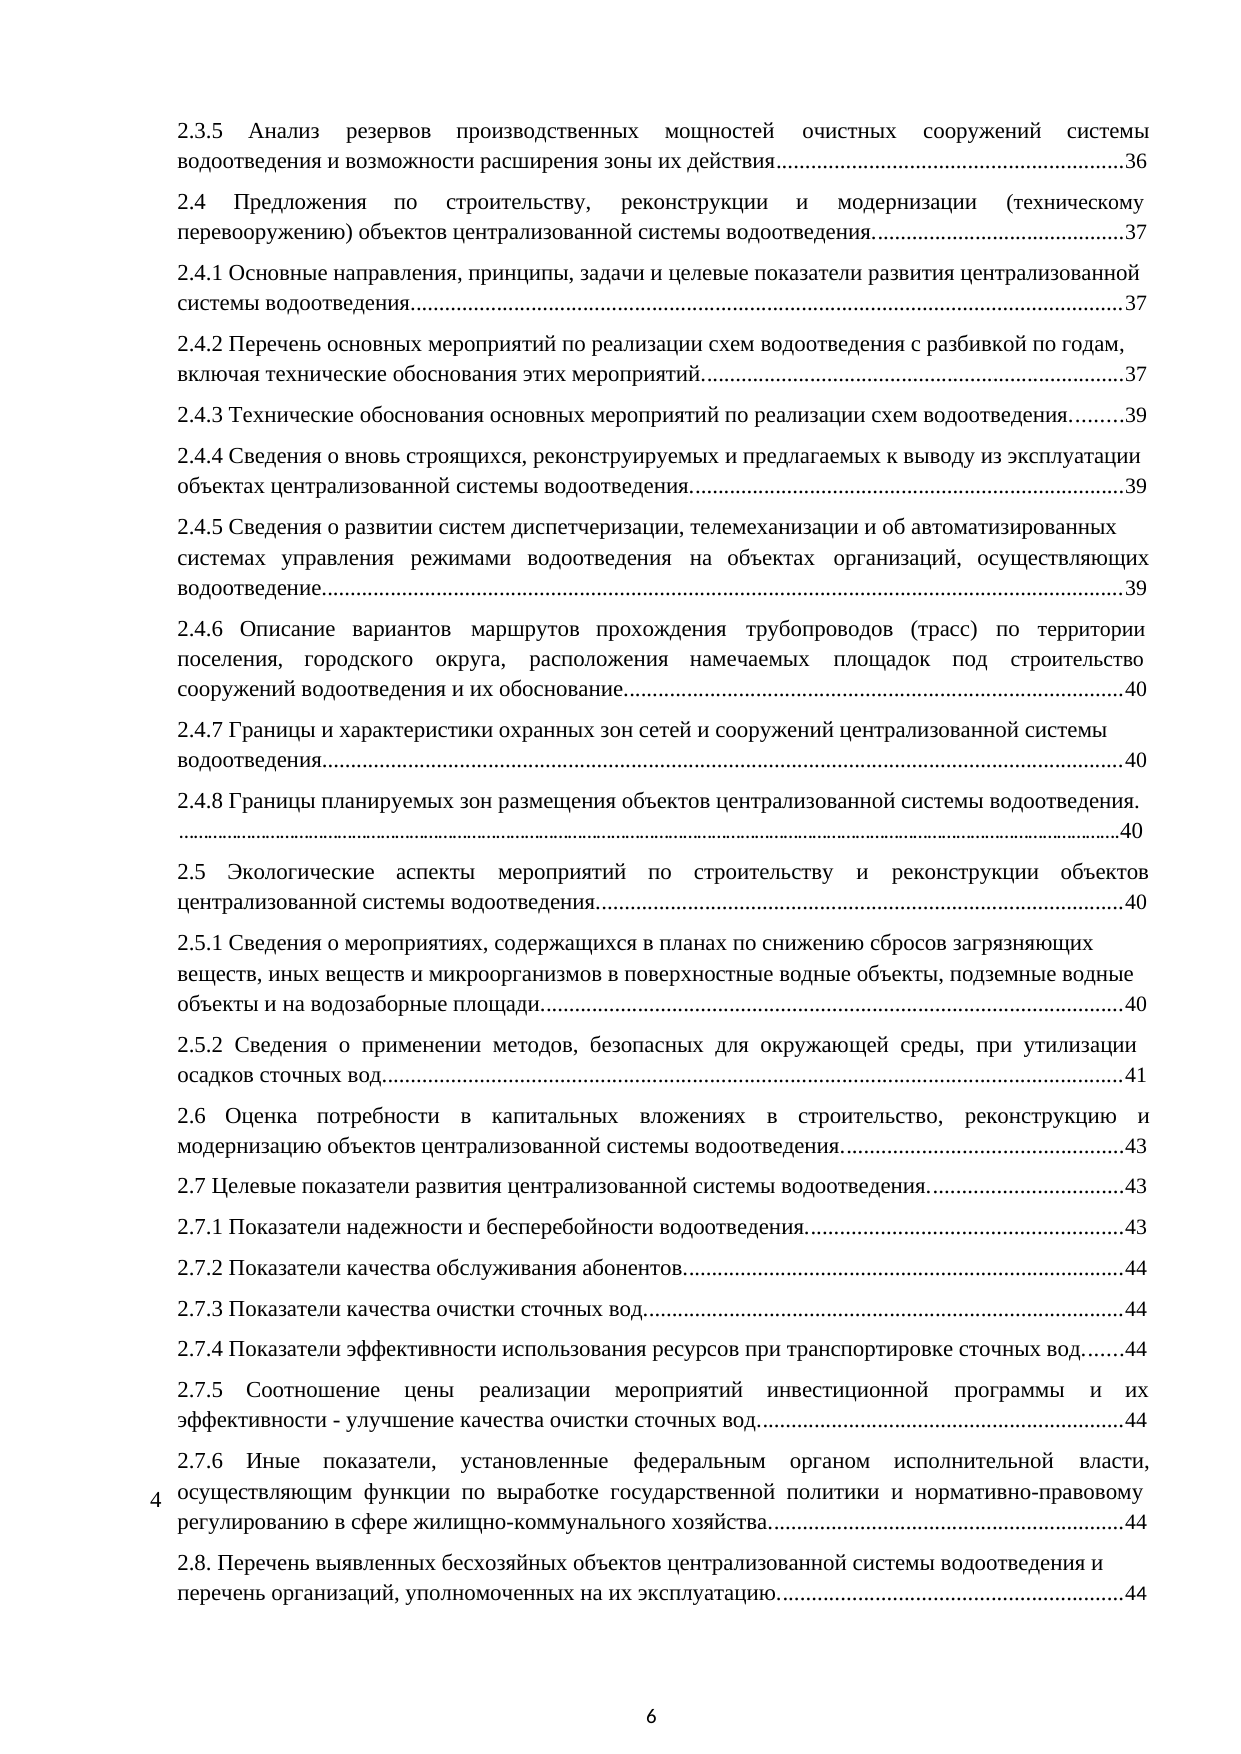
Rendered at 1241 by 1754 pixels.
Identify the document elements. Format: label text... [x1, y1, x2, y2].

text сооружений водоотведения и их обоснование. 40 [177, 675, 1152, 701]
text 2.7.6 Иные показатели, установленные федеральным органом исполнительной власти, [177, 1447, 1152, 1474]
text 2.7 Целевые показатели развития централизованной системы водоотведения. 43 [177, 1172, 1152, 1199]
text 2.7.2 Показатели качества обслуживания абонентов. 44 [177, 1254, 1152, 1280]
text 2.4.8 Границы планируемых зон размещения объектов централизованной системы водоотведения. [177, 787, 1152, 813]
text 2.4.5 Сведения о развитии систем диспетчеризации, телемеханизации и об автоматизированных [177, 513, 1152, 540]
text осуществляющим функции по выработке государственной политики и нормативно-правовому [177, 1478, 1152, 1504]
text поселения, городского округа, расположения намечаемых площадок под строительство [177, 645, 1152, 671]
text 2.7.1 Показатели надежности и бесперебойности водоотведения. 43 [177, 1213, 1152, 1239]
text …………………………………………………………………………………………………………………………………………………………………………….40 [179, 817, 1152, 844]
text 2.4.1 Основные направления, принципы, задачи и целевые показатели развития централизованной [177, 259, 1152, 286]
text 2.5 Экологические аспекты мероприятий по строительству и реконструкции объектов [177, 858, 1152, 885]
text централизованной системы водоотведения. 40 [177, 888, 1152, 915]
text перечень организаций, уполномоченных на их эксплуатацию. 44 [177, 1579, 1152, 1606]
text включая технические обоснования этих мероприятий. 37 [177, 361, 1152, 387]
text эффективности - улучшение качества очистки сточных вод. 44 [177, 1406, 1152, 1433]
text модернизацию объектов централизованной системы водоотведения. 43 [177, 1132, 1152, 1158]
text системы водоотведения. 37 [177, 289, 1152, 316]
text объекты и на водозаборные площади. 40 [177, 990, 1152, 1016]
text регулированию в сфере жилищно-коммунального хозяйства. 44 [177, 1508, 1152, 1534]
text 2.4.3 Технические обоснования основных мероприятий по реализации схем водоотведения. 39 [177, 401, 1152, 428]
text водоотведения. 40 [177, 746, 1152, 772]
text водоотведения и возможности расширения зоны их действия 36 [177, 147, 1152, 174]
text перевооружению) объектов централизованной системы водоотведения. 37 [177, 218, 1152, 245]
text 2.4 Предложения по строительству, реконструкции и модернизации (техническому [177, 188, 1152, 215]
text водоотведение. 39 [177, 574, 1152, 600]
text 2.4.2 Перечень основных мероприятий по реализации схем водоотведения с разбивкой по годам, [177, 331, 1152, 357]
text 2.4.7 Границы и характеристики охранных зон сетей и сооружений централизованной системы [177, 716, 1152, 742]
text 2.7.5 Соотношение цены реализации мероприятий инвестиционной программы и их [177, 1376, 1152, 1403]
text 2.7.3 Показатели качества очистки сточных вод. 44 [177, 1295, 1152, 1321]
text 2.4.6 Описание вариантов маршрутов прохождения трубопроводов (трасс) по территории [177, 615, 1152, 641]
text осадков сточных вод. 41 [177, 1061, 1152, 1087]
text 2.7.4 Показатели эффективности использования ресурсов при транспортировке сточных вод. 44 [177, 1335, 1152, 1362]
text 2.5.1 Сведения о мероприятиях, содержащихся в планах по снижению сбросов загрязняющих [177, 929, 1152, 956]
text объектах централизованной системы водоотведения. 39 [177, 472, 1152, 499]
text 2.4.4 Сведения о вновь строящихся, реконструируемых и предлагаемых к выводу из эксплуатации [177, 442, 1152, 469]
text системах управления режимами водоотведения на объектах организаций, осуществляющих [177, 543, 1152, 570]
text 2.8. Перечень выявленных бесхозяйных объектов централизованной системы водоотведения и [177, 1549, 1152, 1575]
text 2.5.2 Сведения о применении методов, безопасных для окружающей среды, при утилизации [177, 1031, 1152, 1057]
text 2.3.5 Анализ резервов производственных мощностей очистных сооружений системы [177, 117, 1179, 143]
text 2.6 Оценка потребности в капитальных вложениях в строительство, реконструкцию и [177, 1102, 1152, 1128]
text веществ, иных веществ и микроорганизмов в поверхностные водные объекты, подземные водные [177, 960, 1152, 986]
